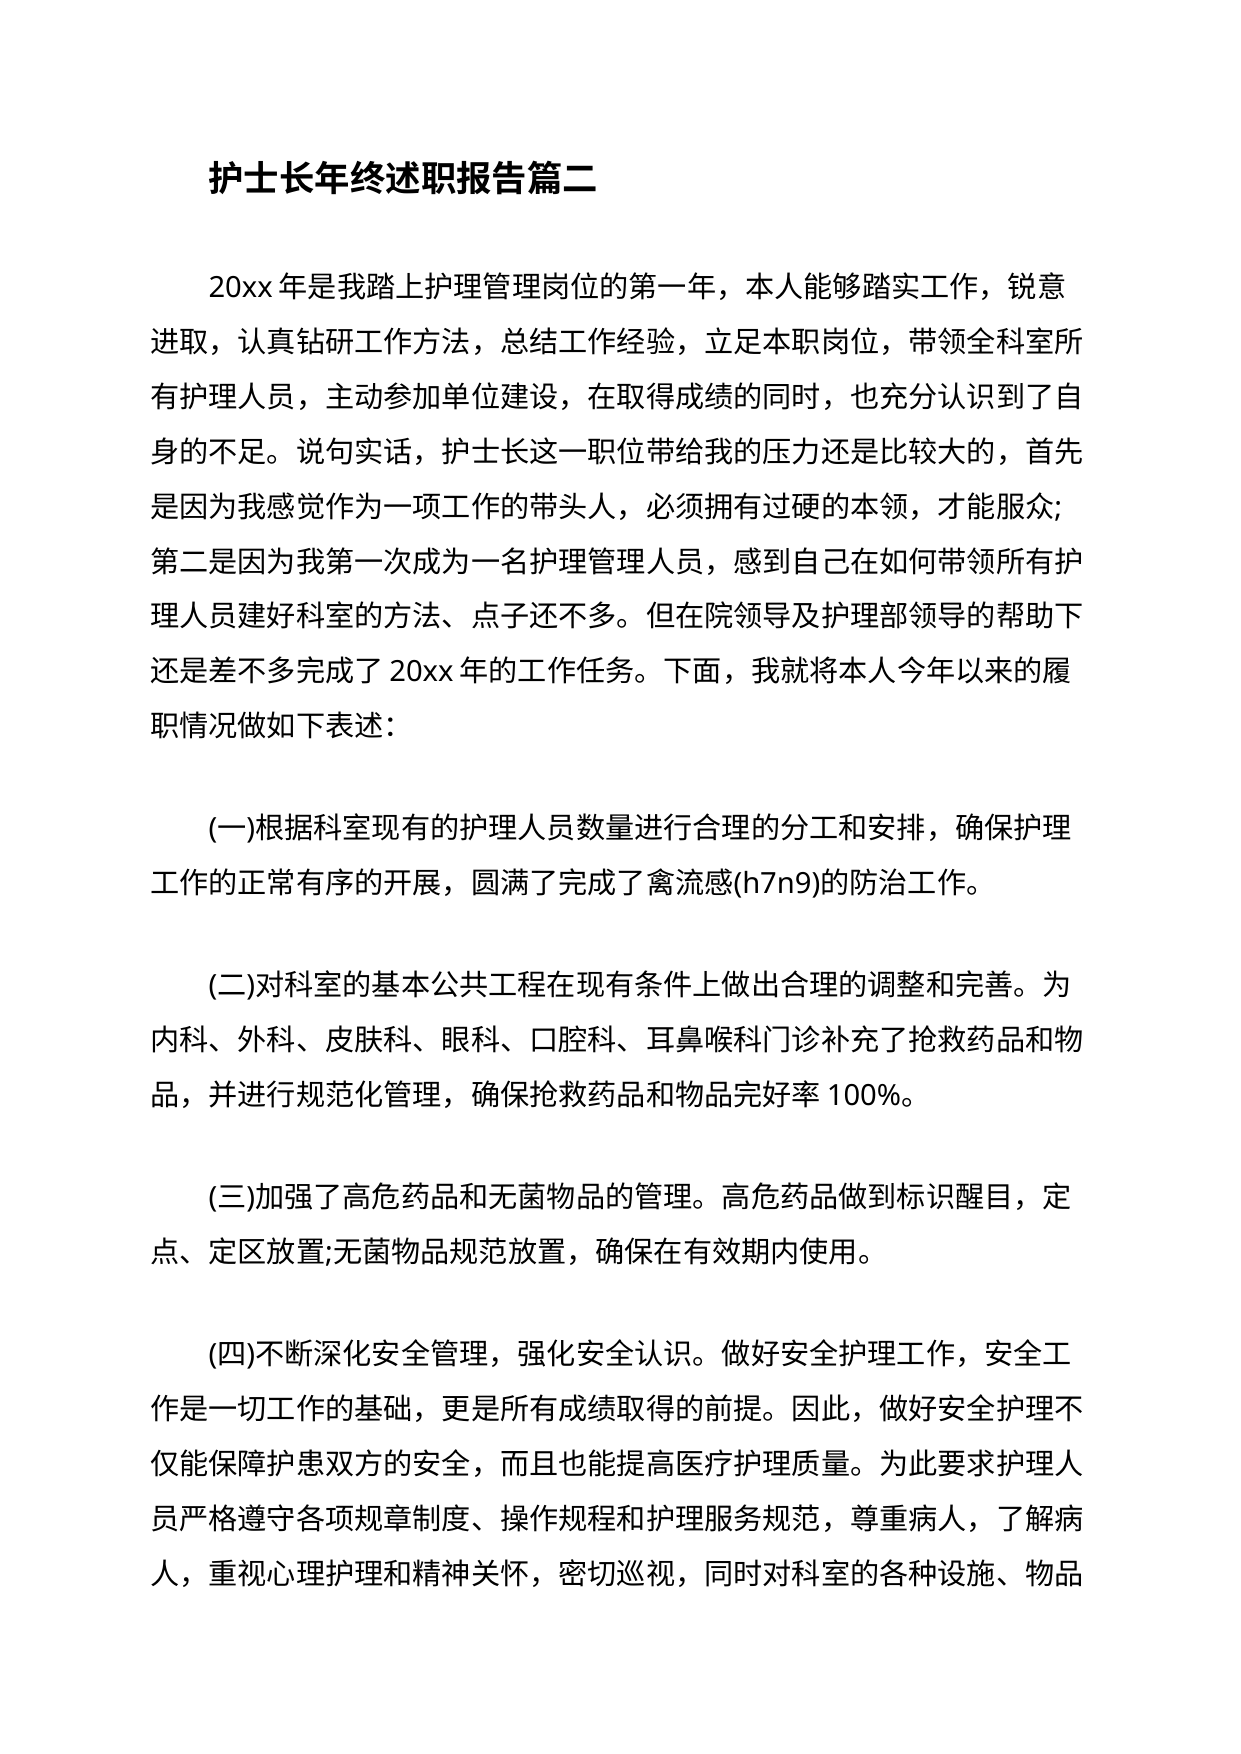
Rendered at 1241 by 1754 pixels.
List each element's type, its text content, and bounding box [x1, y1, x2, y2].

text (二)对科室的基本公共工程在现有条件上做出合理的调整和完善。为内科、外科、皮肤科、眼科、口腔科、耳鼻喉科门诊补充了抢救药品和物品，并进行规范化管理，确保抢救药品和物品完好率100%。 [150, 962, 1090, 1114]
text 20xx年是我踏上护理管理岗位的第一年，本人能够踏实工作，锐意进取，认真钻研工作方法，总结工作经验，立足本职岗位，带领全科室所有护理人员，主动参加单位建设，在取得成绩的同时，也充分认识到了自身的不足。说句实话，护士长这一职位带给我的压力还是比较大的，首先是因为我感觉作为一项工作的带头人，必须拥有过硬的本领，才能服众;第二是因为我第一次成为一名护理管理人员，感到自己在如何带领所有护理人员建好科室的方法、点子还不多。但在院领导及护理部领导的帮助下还是差不多完成了20xx年的工作任务。下面，我就将本人今年以来的履职情况做如下表述： [150, 263, 1090, 745]
text 护士长年终述职报告篇二 [150, 150, 1090, 201]
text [150, 1331, 1090, 1592]
text (一)根据科室现有的护理人员数量进行合理的分工和安排，确保护理工作的正常有序的开展，圆满了完成了禽流感(h7n9)的防治工作。 [150, 805, 1090, 902]
text (三)加强了高危药品和无菌物品的管理。高危药品做到标识醒目，定点、定区放置;无菌物品规范放置，确保在有效期内使用。 [150, 1173, 1090, 1271]
